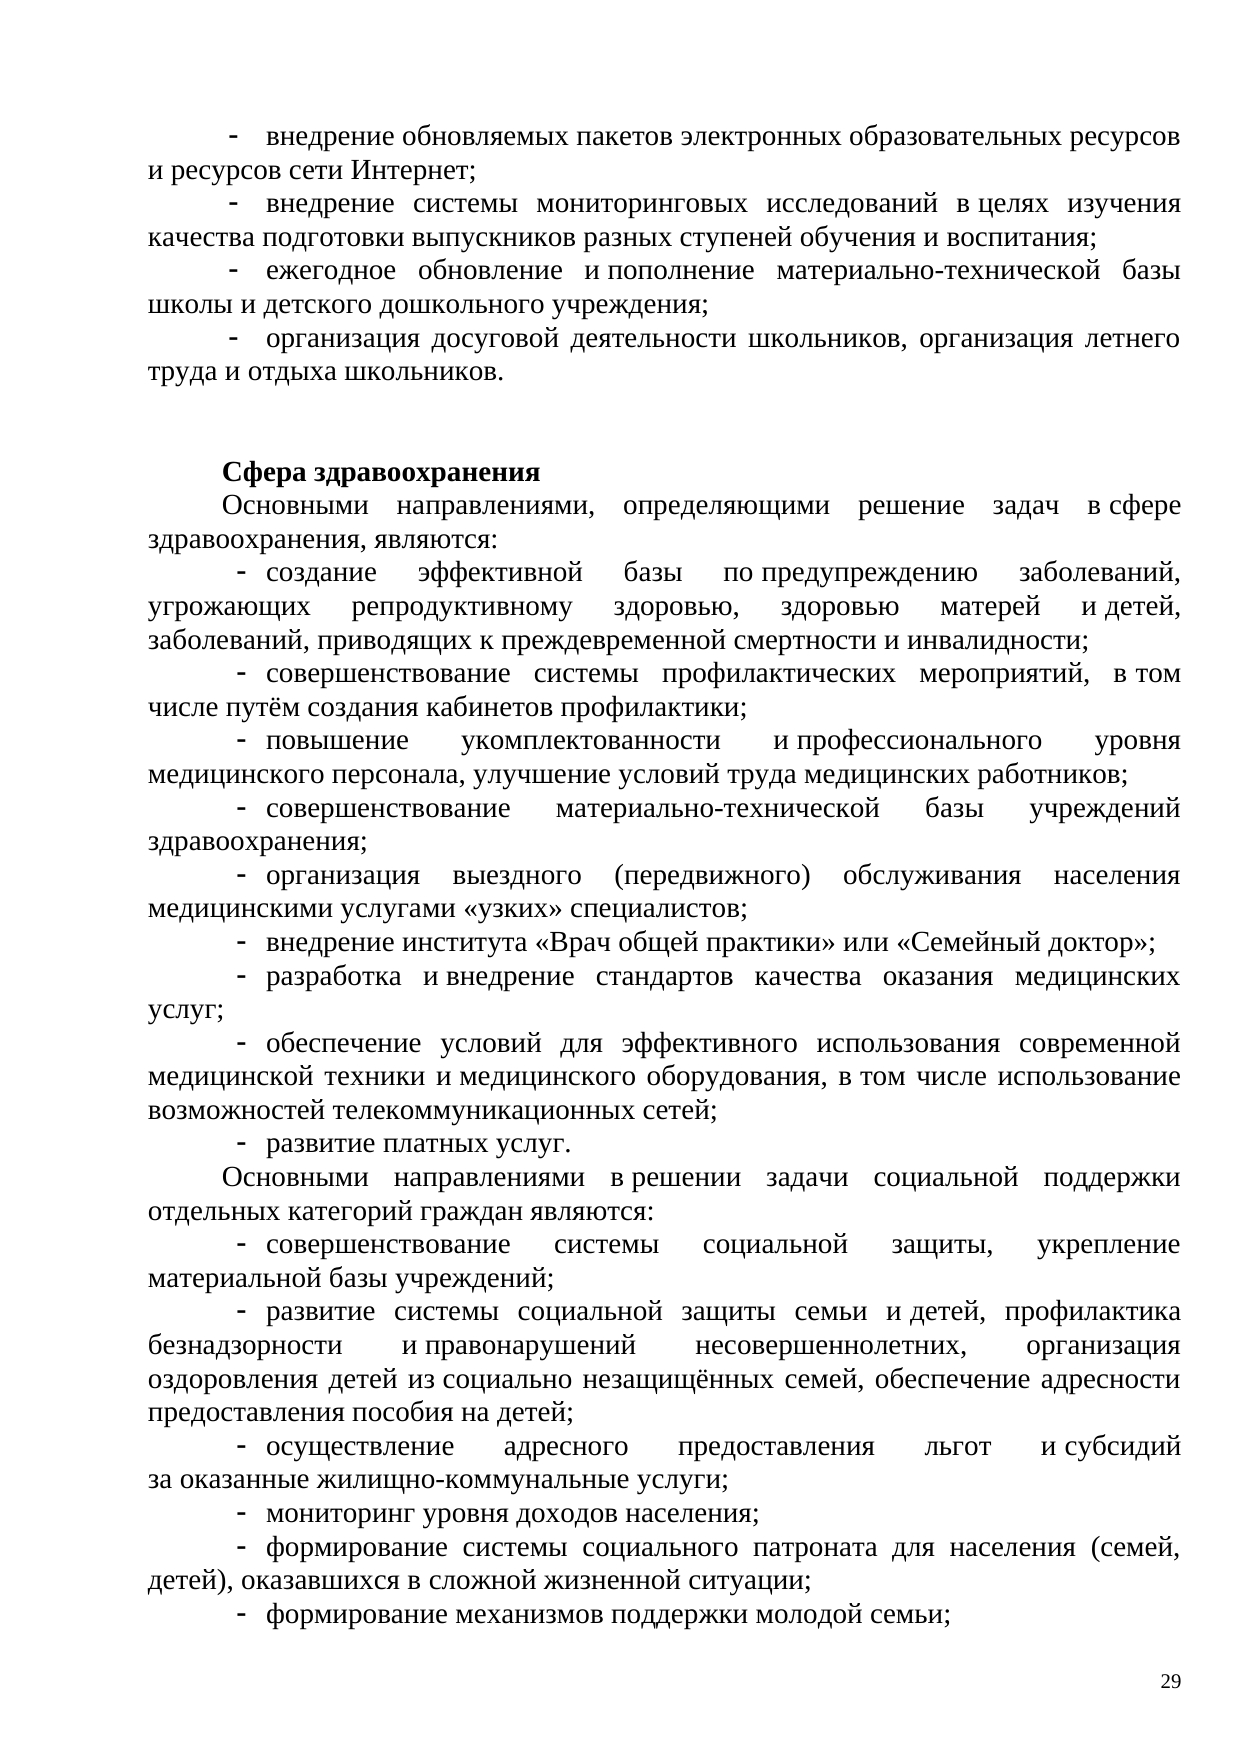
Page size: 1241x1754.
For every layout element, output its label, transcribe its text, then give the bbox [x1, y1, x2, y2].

list совершенствование системы профилактических мероприятий, в том числе путём создания кабинетов профилактики; [148, 655, 1181, 722]
list развитие платных услуг. [148, 1126, 1181, 1159]
list развитие системы социальной защиты семьи и детей, профилактика безнадзорности и правонарушений несовершеннолетних, организация оздоровления детей из социально незащищённых семей, обеспечение адресности предоставления пособия на детей; [148, 1293, 1181, 1428]
text Основными направлениями, определяющими решение задач в сфере здравоохранения, являются: [148, 487, 1181, 554]
list мониторинг уровня доходов населения; [148, 1495, 1181, 1529]
list обеспечение условий для эффективного использования современной медицинской техники и медицинского оборудования, в том числе использование возможностей телекоммуникационных сетей; [148, 1025, 1181, 1126]
list ежегодное обновление и пополнение материально-технической базы школы и детского дошкольного учреждения; [148, 252, 1181, 320]
list формирование системы социального патроната для населения (семей, детей), оказавшихся в сложной жизненной ситуации; [148, 1529, 1181, 1596]
list осуществление адресного предоставления льгот и субсидий за оказанные жилищно-коммунальные услуги; [148, 1428, 1181, 1495]
list совершенствование системы социальной защиты, укрепление материальной базы учреждений; [148, 1226, 1181, 1293]
list создание эффективной базы по предупреждению заболеваний, угрожающих репродуктивному здоровью, здоровью матерей и детей, заболеваний, приводящих к преждевременной смертности и инвалидности; [148, 554, 1181, 655]
text Основными направлениями в решении задачи социальной поддержки отдельных категорий граждан являются: [148, 1159, 1181, 1226]
list повышение укомплектованности и профессионального уровня медицинского персонала, улучшение условий труда медицинских работников; [148, 722, 1181, 790]
list формирование механизмов поддержки молодой семьи; [148, 1596, 1181, 1629]
list внедрение института «Врач общей практики» или «Семейный доктор»; [148, 924, 1181, 958]
list совершенствование материально-технической базы учреждений здравоохранения; [148, 790, 1181, 857]
list внедрение системы мониторинговых исследований в целях изучения качества подготовки выпускников разных ступеней обучения и воспитания; [148, 185, 1181, 252]
list разработка и внедрение стандартов качества оказания медицинских услуг; [148, 958, 1181, 1025]
list организация досуговой деятельности школьников, организация летнего труда и отдыха школьников. [148, 320, 1181, 387]
list внедрение обновляемых пакетов электронных образовательных ресурсов и ресурсов сети Интернет; [148, 118, 1181, 185]
text Сфера здравоохранения [148, 454, 1181, 487]
list организация выездного (передвижного) обслуживания населения медицинскими услугами «узких» специалистов; [148, 857, 1181, 924]
